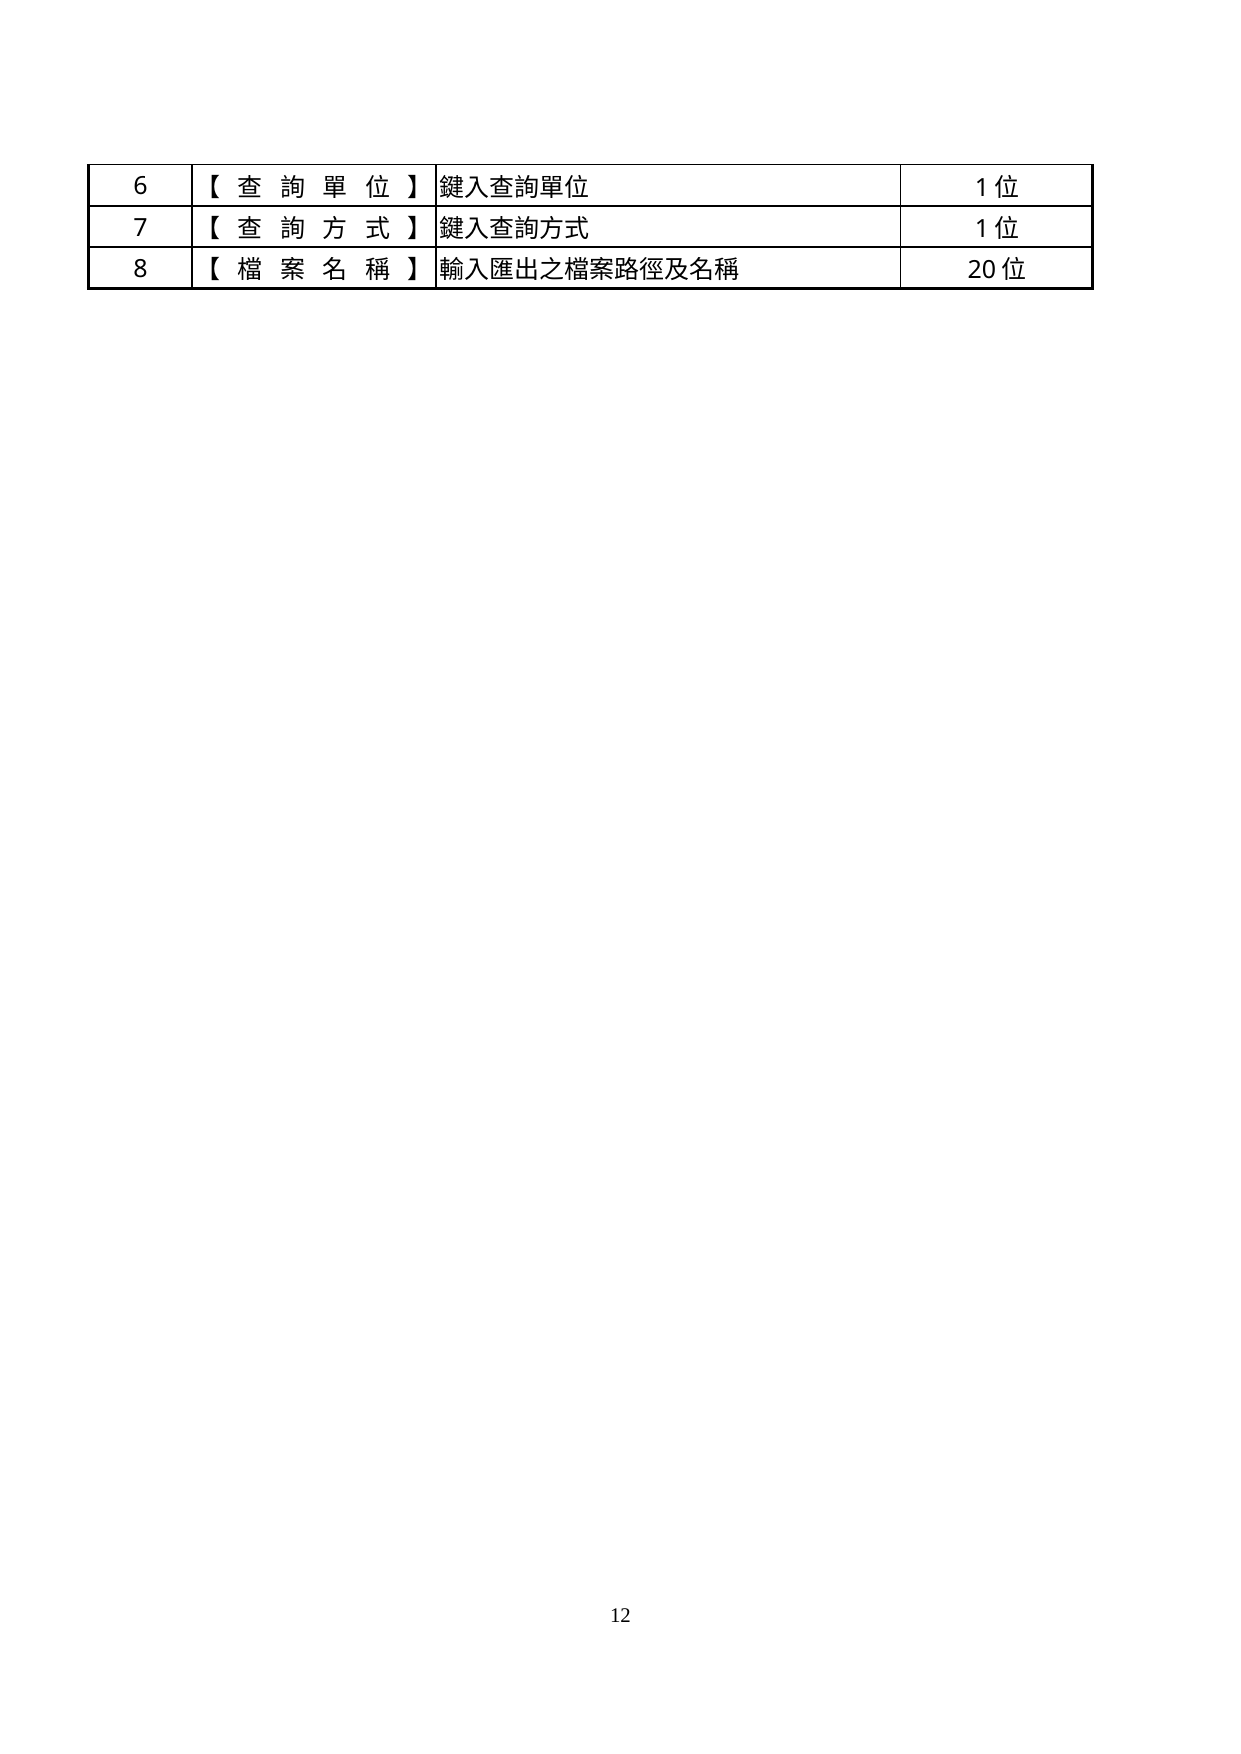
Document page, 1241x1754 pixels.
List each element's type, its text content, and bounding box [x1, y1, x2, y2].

table_cell 輸入匯出之檔案路徑及名稱 [437, 248, 900, 287]
table_cell 【查詢單位】 [193, 165, 435, 205]
table_cell 1位 [901, 165, 1091, 205]
table_cell 【檔案名稱】 [193, 248, 435, 287]
table_cell 鍵入查詢單位 [437, 165, 900, 205]
table_cell 8 [90, 248, 191, 287]
table_cell 7 [90, 207, 191, 246]
table_cell 鍵入查詢方式 [437, 207, 900, 246]
table_cell 20位 [901, 248, 1091, 287]
table_cell 【查詢方式】 [193, 207, 435, 246]
table_cell 1位 [901, 207, 1091, 246]
table_cell 6 [90, 165, 191, 205]
